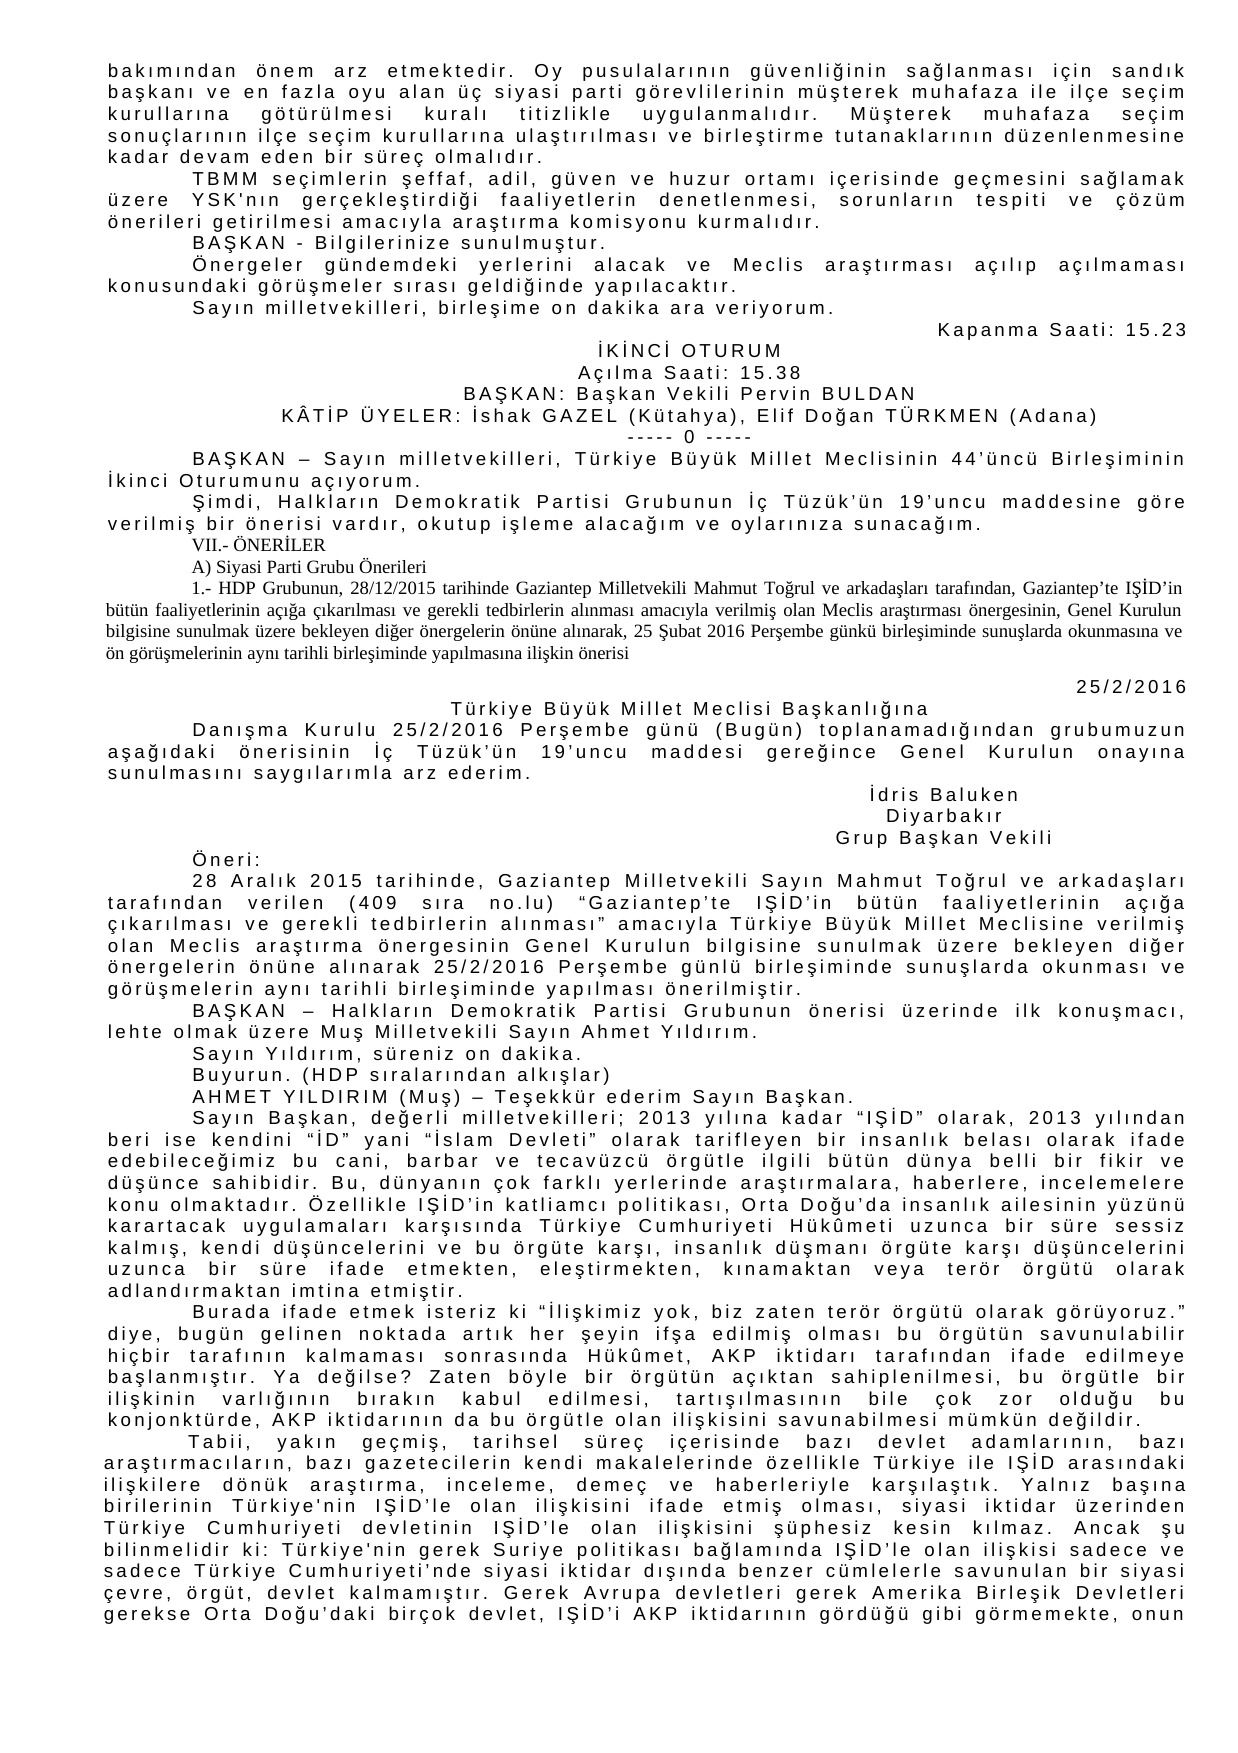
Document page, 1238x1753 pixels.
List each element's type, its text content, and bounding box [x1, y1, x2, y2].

text Buyurun. (HDP sıralarından alkışlar) [108, 1064, 1186, 1086]
text VII.- ÖNERİLER [106, 534, 1184, 556]
text Diyarbakır [108, 805, 1186, 827]
text BAŞKAN: Başkan Vekili Pervin BULDAN [108, 383, 1186, 405]
text İdris Baluken [108, 784, 1186, 805]
text Sayın Başkan, değerli milletvekilleri; 2013 yılına kadar “IŞİD” olarak, 2013 yılından beri ise kendini “İD” yani “İslam Devleti” olarak tarifleyen bir insanlık belası olarak ifade edebileceğimiz bu cani, barbar ve tecavüzcü örgütle ilgili bütün dünya belli bir fikir ve düşünce sahibidir. Bu, dünyanın çok farklı yerlerinde araştırmalara, haberlere, incelemelere konu olmaktadır. Özellikle IŞİD’in katliamcı politikası, Orta Doğu’da insanlık ailesinin yüzünü karartacak uygulamaları karşısında Türkiye Cumhuriyeti Hükûmeti uzunca bir süre sessiz kalmış, kendi düşüncelerini ve bu örgüte karşı, insanlık düşmanı örgüte karşı düşüncelerini uzunca bir süre ifade etmekten, eleştirmekten, kınamaktan veya terör örgütü olarak adlandırmaktan imtina etmiştir. [108, 1107, 1186, 1301]
text KÂTİP ÜYELER: İshak GAZEL (Kütahya), Elif Doğan TÜRKMEN (Adana) [108, 405, 1186, 426]
text BAŞKAN – Sayın milletvekilleri, Türkiye Büyük Millet Meclisinin 44’üncü Birleşiminin İkinci Oturumunu açıyorum. [108, 448, 1186, 491]
text AHMET YILDIRIM (Muş) – Teşekkür ederim Sayın Başkan. [108, 1086, 1186, 1107]
text İKİNCİ OTURUM [108, 340, 1186, 362]
text 25/2/2016 [816, 676, 1186, 697]
text ----- 0 ----- [108, 426, 1186, 448]
text Şimdi, Halkların Demokratik Partisi Grubunun İç Tüzük’ün 19’uncu maddesine göre verilmiş bir önerisi vardır, okutup işleme alacağım ve oylarınıza sunacağım. [108, 491, 1186, 534]
text 28 Aralık 2015 tarihinde, Gaziantep Milletvekili Sayın Mahmut Toğrul ve arkadaşları tarafından verilen (409 sıra no.lu) “Gaziantep’te IŞİD’in bütün faaliyetlerinin açığa çıkarılması ve gerekli tedbirlerin alınması” amacıyla Türkiye Büyük Millet Meclisine verilmiş olan Meclis araştırma önergesinin Genel Kurulun bilgisine sunulmak üzere bekleyen diğer önergelerin önüne alınarak 25/2/2016 Perşembe günlü birleşiminde sunuşlarda okunması ve görüşmelerin aynı tarihli birleşiminde yapılması önerilmiştir. [108, 870, 1186, 999]
text Önergeler gündemdeki yerlerini alacak ve Meclis araştırması açılıp açılmaması konusundaki görüşmeler sırası geldiğinde yapılacaktır. [108, 254, 1186, 297]
text 1.- HDP Grubunun, 28/12/2015 tarihinde Gaziantep Milletvekili Mahmut Toğrul ve arkadaşları tarafından, Gaziantep’te IŞİD’in bütün faaliyetlerinin açığa çıkarılması ve gerekli tedbirlerin alınması amacıyla verilmiş olan Meclis araştırması önergesinin, Genel Kurulun bilgisine sunulmak üzere bekleyen diğer önergelerin önüne alınarak, 25 Şubat 2016 Perşembe günkü birleşiminde sunuşlarda okunmasına ve ön görüşmelerinin aynı tarihli birleşiminde yapılmasına ilişkin önerisi [106, 577, 1184, 663]
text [103, 1431, 1186, 1625]
text A) Siyasi Parti Grubu Önerileri [106, 556, 1184, 577]
text Öneri: [108, 848, 1186, 870]
text BAŞKAN - Bilgilerinize sunulmuştur. [108, 232, 1186, 254]
text Açılma Saati: 15.38 [108, 362, 1186, 383]
text Grup Başkan Vekili [108, 827, 1186, 848]
text Kapanma Saati: 15.23 [816, 318, 1186, 340]
text BAŞKAN – Halkların Demokratik Partisi Grubunun önerisi üzerinde ilk konuşmacı, lehte olmak üzere Muş Milletvekili Sayın Ahmet Yıldırım. [108, 999, 1186, 1042]
text TBMM seçimlerin şeffaf, adil, güven ve huzur ortamı içerisinde geçmesini sağlamak üzere YSK'nın gerçekleştirdiği faaliyetlerin denetlenmesi, sorunların tespiti ve çözüm önerileri getirilmesi amacıyla araştırma komisyonu kurmalıdır. [108, 167, 1186, 232]
text Türkiye Büyük Millet Meclisi Başkanlığına [108, 697, 1186, 719]
text Sayın milletvekilleri, birleşime on dakika ara veriyorum. [108, 297, 1186, 318]
text Sayın Yıldırım, süreniz on dakika. [108, 1042, 1186, 1064]
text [108, 60, 1186, 167]
text Burada ifade etmek isteriz ki “İlişkimiz yok, biz zaten terör örgütü olarak görüyoruz.” diye, bugün gelinen noktada artık her şeyin ifşa edilmiş olması bu örgütün savunulabilir hiçbir tarafının kalmaması sonrasında Hükûmet, AKP iktidarı tarafından ifade edilmeye başlanmıştır. Ya değilse? Zaten böyle bir örgütün açıktan sahiplenilmesi, bu örgütle bir ilişkinin varlığının bırakın kabul edilmesi, tartışılmasının bile çok zor olduğu bu konjonktürde, AKP iktidarının da bu örgütle olan ilişkisini savunabilmesi mümkün değildir. [108, 1301, 1186, 1431]
text Danışma Kurulu 25/2/2016 Perşembe günü (Bugün) toplanamadığından grubumuzun aşağıdaki önerisinin İç Tüzük’ün 19’uncu maddesi gereğince Genel Kurulun onayına sunulmasını saygılarımla arz ederim. [108, 719, 1186, 784]
